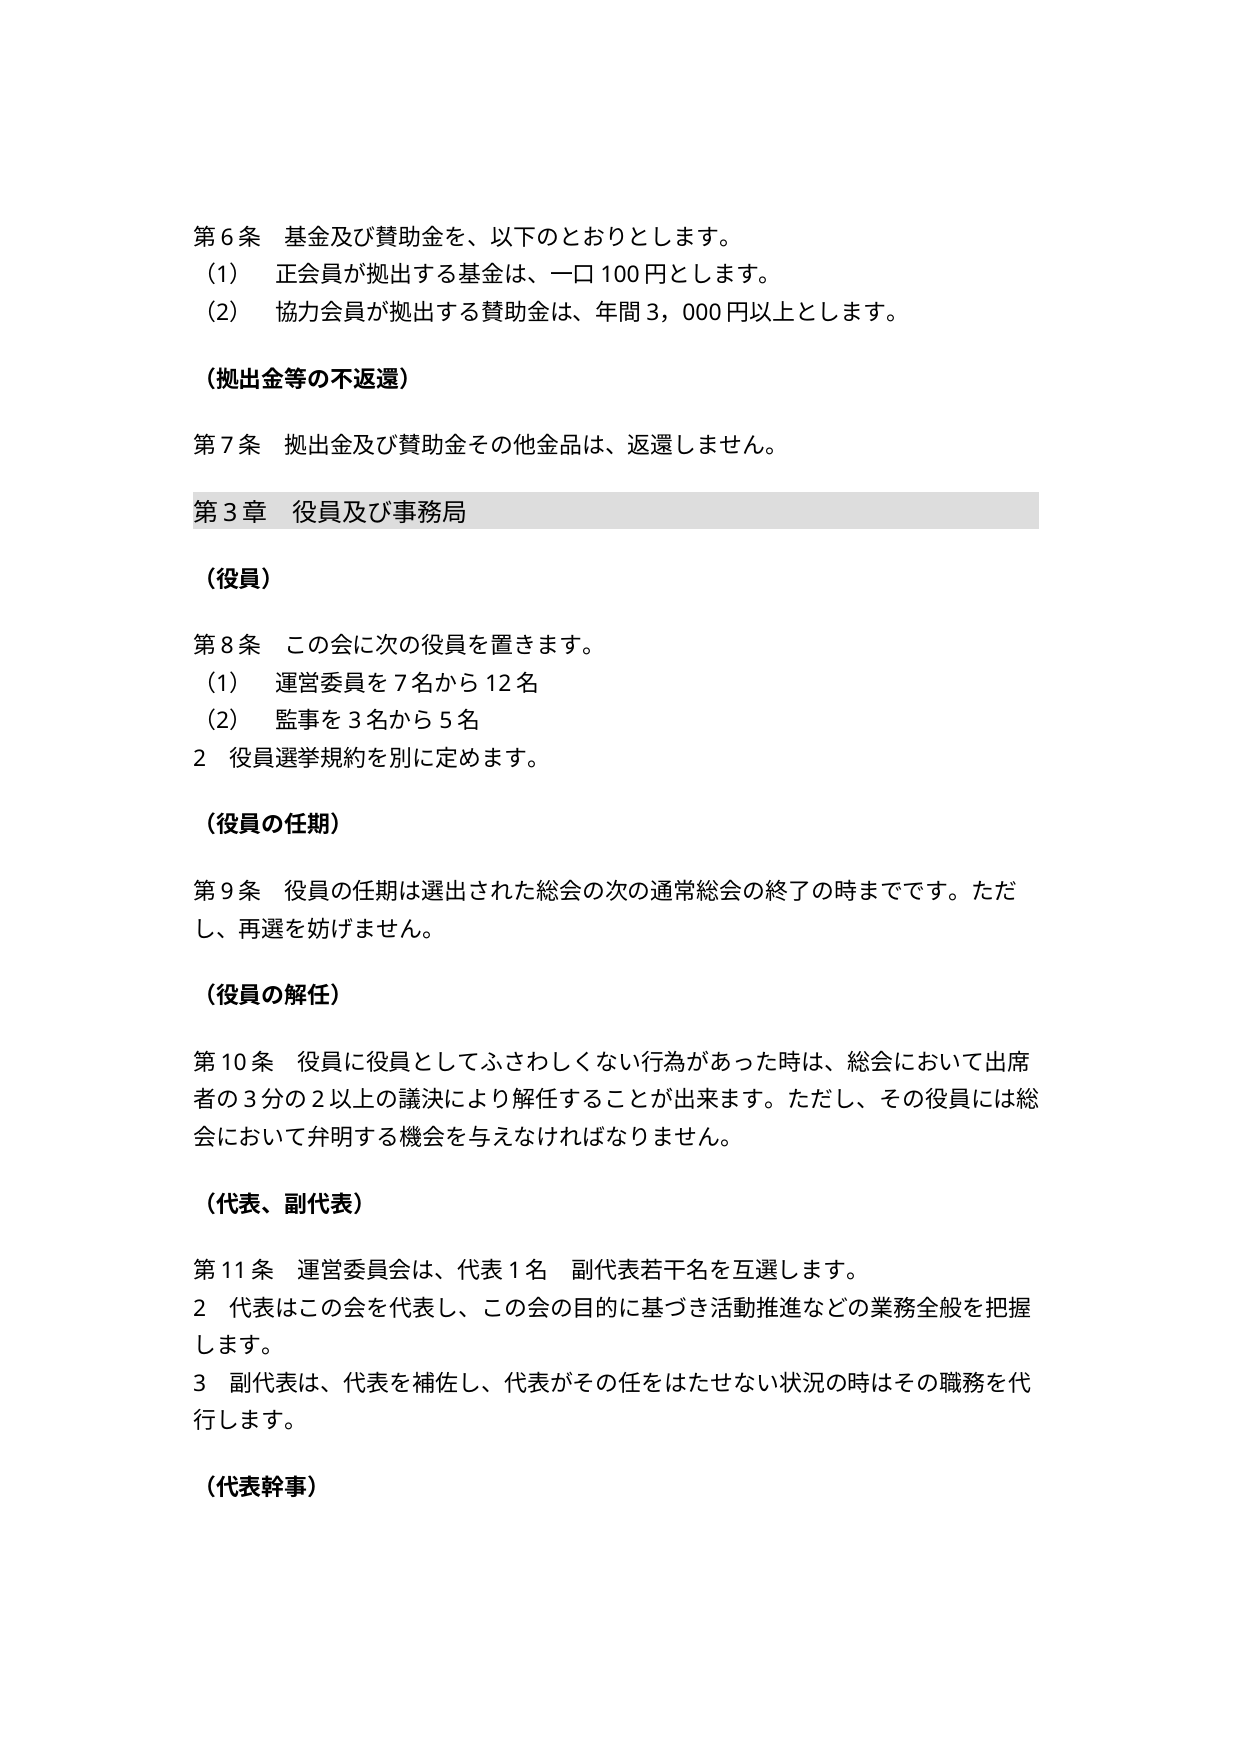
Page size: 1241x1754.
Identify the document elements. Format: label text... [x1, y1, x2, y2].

text 第6条 基金及び賛助金を、以下のとおりとします。 （1） 正会員が拠出する基金は、一口100円とします。 （2） 協力会員が拠出する賛助金は、年間3，000円以上とします。 [193, 217, 1039, 329]
text （代表幹事） [193, 1467, 1039, 1504]
text 第11条 運営委員会は、代表1名 副代表若干名を互選します。 2 代表はこの会を代表し、この会の目的に基づき活動推進などの業務全般を把握します。 3 副代表は、代表を補佐し、代表がその任をはたせない状況の時はその職務を代行します。 [193, 1250, 1039, 1438]
text 第3章 役員及び事務局 [193, 492, 1039, 529]
text （役員の解任） [193, 975, 1039, 1013]
text （代表、副代表） [193, 1183, 1039, 1221]
text 第9条 役員の任期は選出された総会の次の通常総会の終了の時までです。ただし、再選を妨げません。 [193, 871, 1039, 946]
text （役員の任期） [193, 804, 1039, 842]
text 第8条 この会に次の役員を置きます。 （1） 運営委員を7名から12名 （2） 監事を3名から5名 2 役員選挙規約を別に定めます。 [193, 625, 1039, 775]
text 第10条 役員に役員としてふさわしくない行為があった時は、総会において出席者の3分の2以上の議決により解任することが出来ます。ただし、その役員には総会において弁明する機会を与えなければなりません。 [193, 1042, 1039, 1154]
text 第7条 拠出金及び賛助金その他金品は、返還しません。 [193, 425, 1039, 463]
text （拠出金等の不返還） [193, 358, 1039, 396]
text （役員） [193, 558, 1039, 596]
